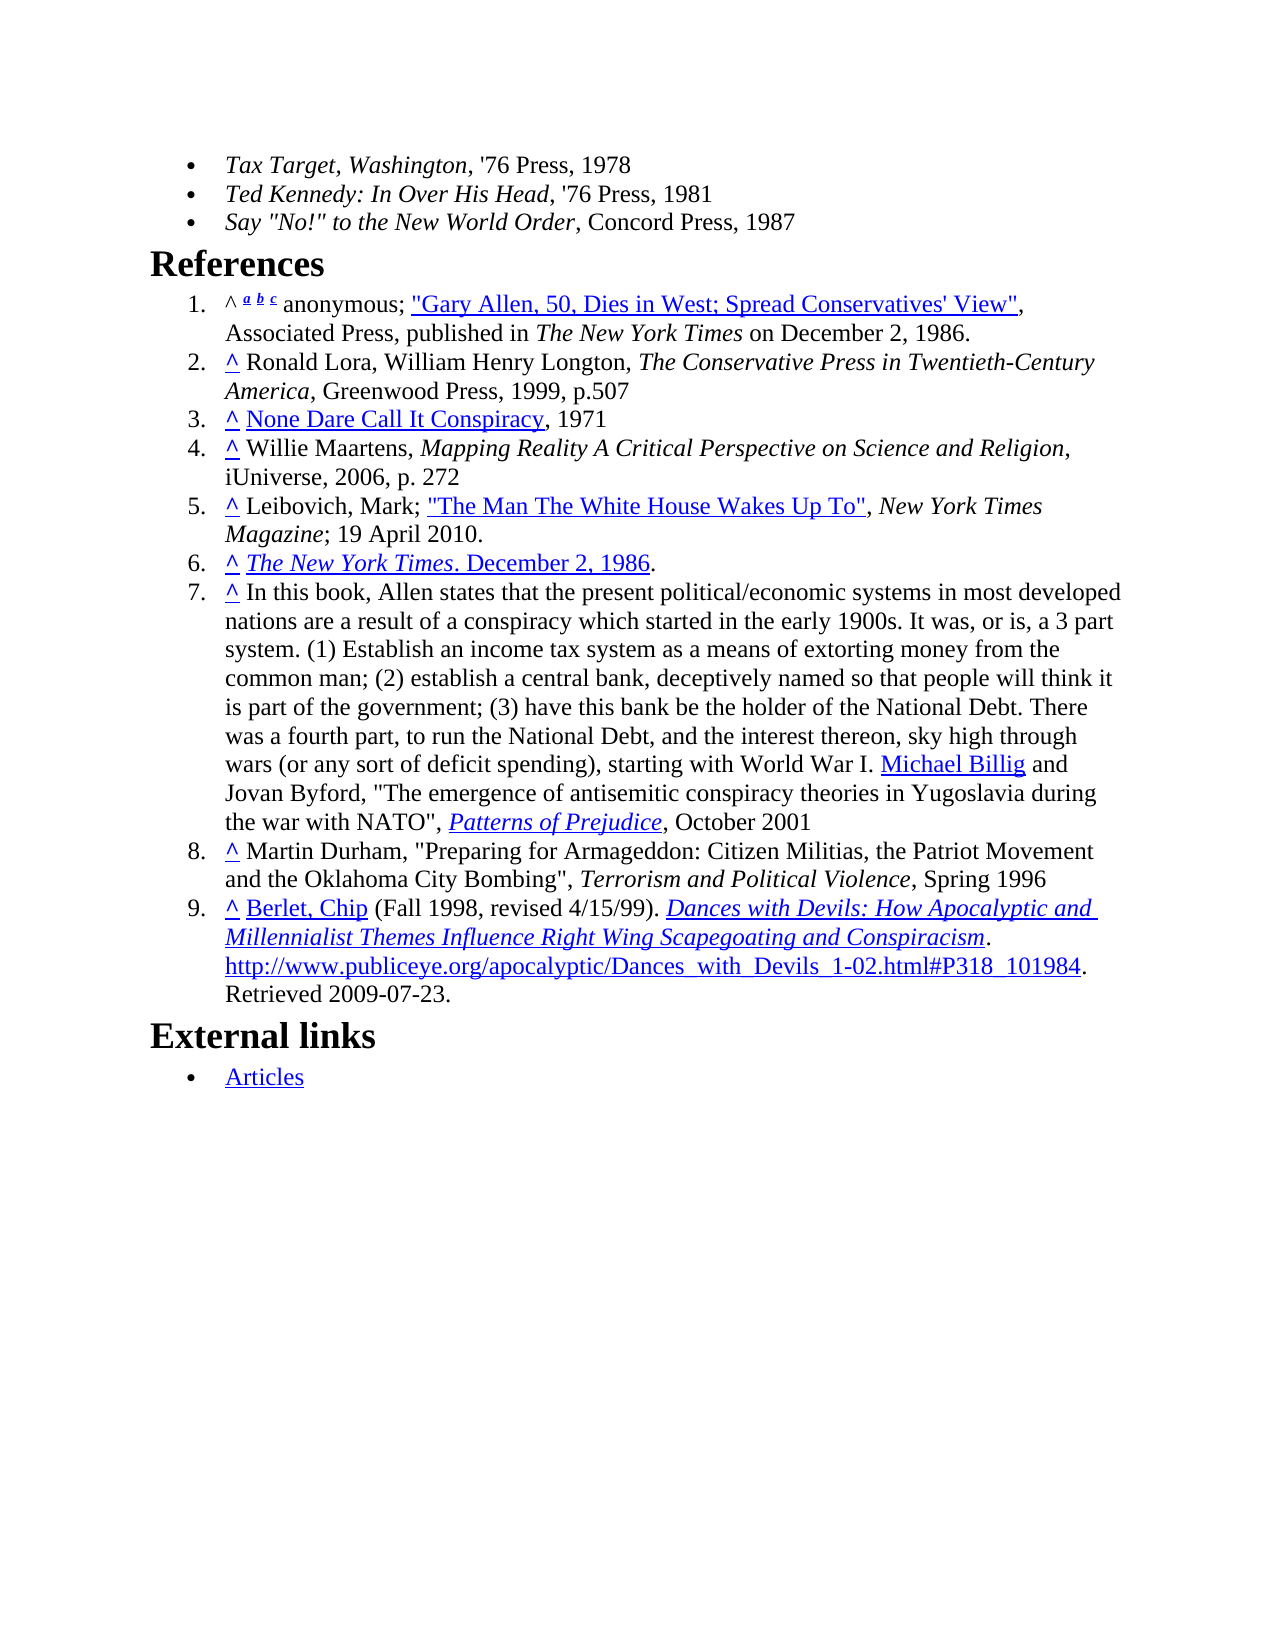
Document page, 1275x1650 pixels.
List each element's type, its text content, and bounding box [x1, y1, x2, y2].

text External links [150, 1013, 1125, 1057]
list ^ Leibovich, Mark; "The Man The White House Wakes Up To", New York Times Magazine; 19 April 2010. [187, 491, 1125, 548]
list Articles [187, 1062, 1125, 1090]
list ^ Ronald Lora, William Henry Longton, The Conservative Press in Twentieth-Century America, Greenwood Press, 1999, p.507 [187, 347, 1125, 404]
list Say "No!" to the New World Order, Concord Press, 1987 [187, 207, 1125, 236]
list ^ a b c anonymous; "Gary Allen, 50, Dies in West; Spread Conservatives' View", Associated Press, published in The New York Times on December 2, 1986. [187, 289, 1125, 347]
list ^ Willie Maartens, Mapping Reality A Critical Perspective on Science and Religion, iUniverse, 2006, p. 272 [187, 433, 1125, 491]
list ^ None Dare Call It Conspiracy, 1971 [187, 404, 1125, 433]
list ^ Berlet, Chip (Fall 1998, revised 4/15/99). Dances with Devils: How Apocalyptic and Millennialist Themes Influence Right Wing Scapegoating and Conspiracism. http://www.publiceye.org/apocalyptic/Dances_with_Devils_1-02.html#P318_101984. Retrieved 2009-07-23. [187, 893, 1125, 1008]
text References [150, 241, 1125, 284]
list Tax Target, Washington, '76 Press, 1978 [187, 150, 1125, 179]
list ^ The New York Times. December 2, 1986. [187, 548, 1125, 577]
list ^ Martin Durham, "Preparing for Armageddon: Citizen Militias, the Patriot Movement and the Oklahoma City Bombing", Terrorism and Political Violence, Spring 1996 [187, 836, 1125, 893]
list ^ In this book, Allen states that the present political/economic systems in most developed nations are a result of a conspiracy which started in the early 1900s. It was, or is, a 3 part system. (1) Establish an income tax system as a means of extorting money from the common man; (2) establish a central bank, deceptively named so that people will think it is part of the government; (3) have this bank be the holder of the National Debt. There was a fourth part, to run the National Debt, and the interest thereon, sky high through wars (or any sort of deficit spending), starting with World War I. Michael Billig and Jovan Byford, "The emergence of antisemitic conspiracy theories in Yugoslavia during the war with NATO", Patterns of Prejudice, October 2001 [187, 577, 1125, 836]
list Ted Kennedy: In Over His Head, '76 Press, 1981 [187, 179, 1125, 207]
